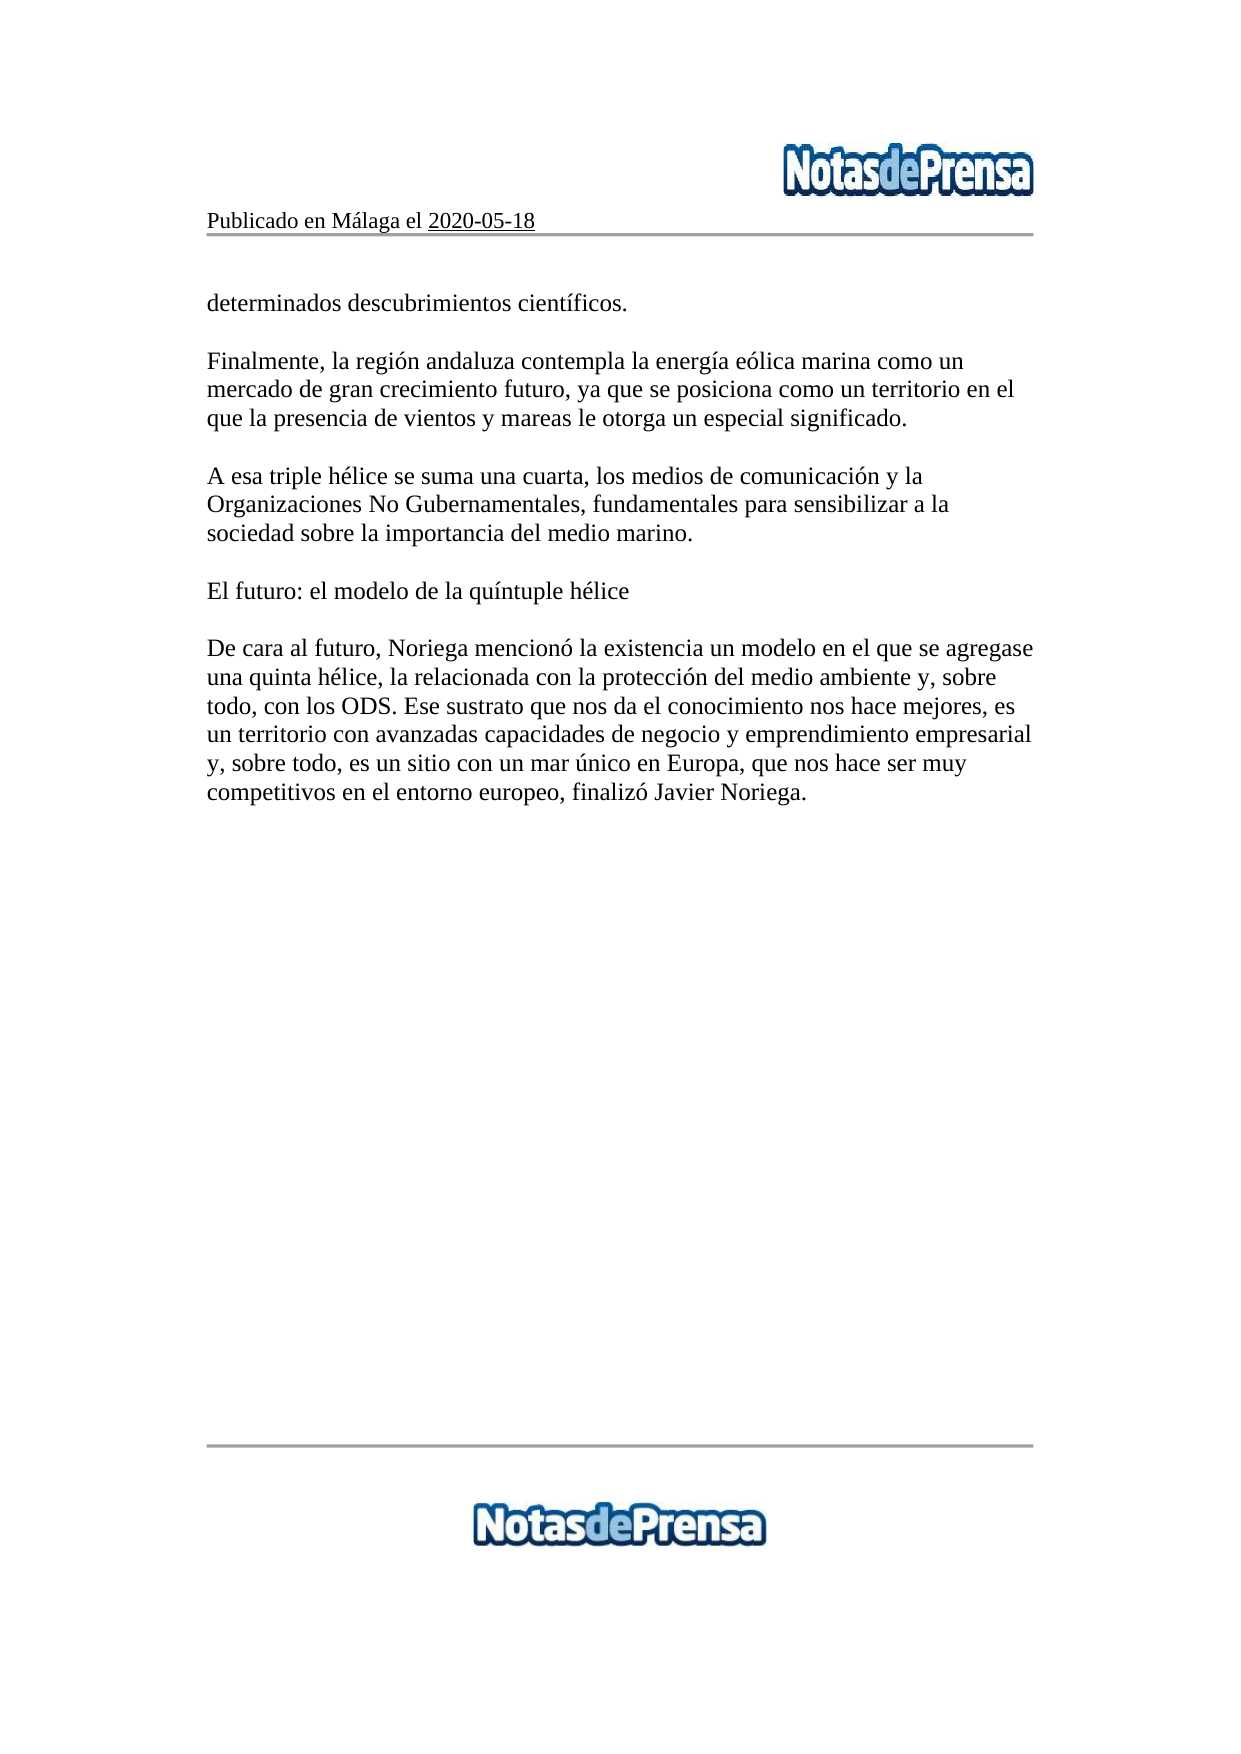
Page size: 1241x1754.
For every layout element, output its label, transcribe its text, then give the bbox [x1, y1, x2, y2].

picture [783, 142, 1034, 199]
picture [473, 1501, 767, 1548]
